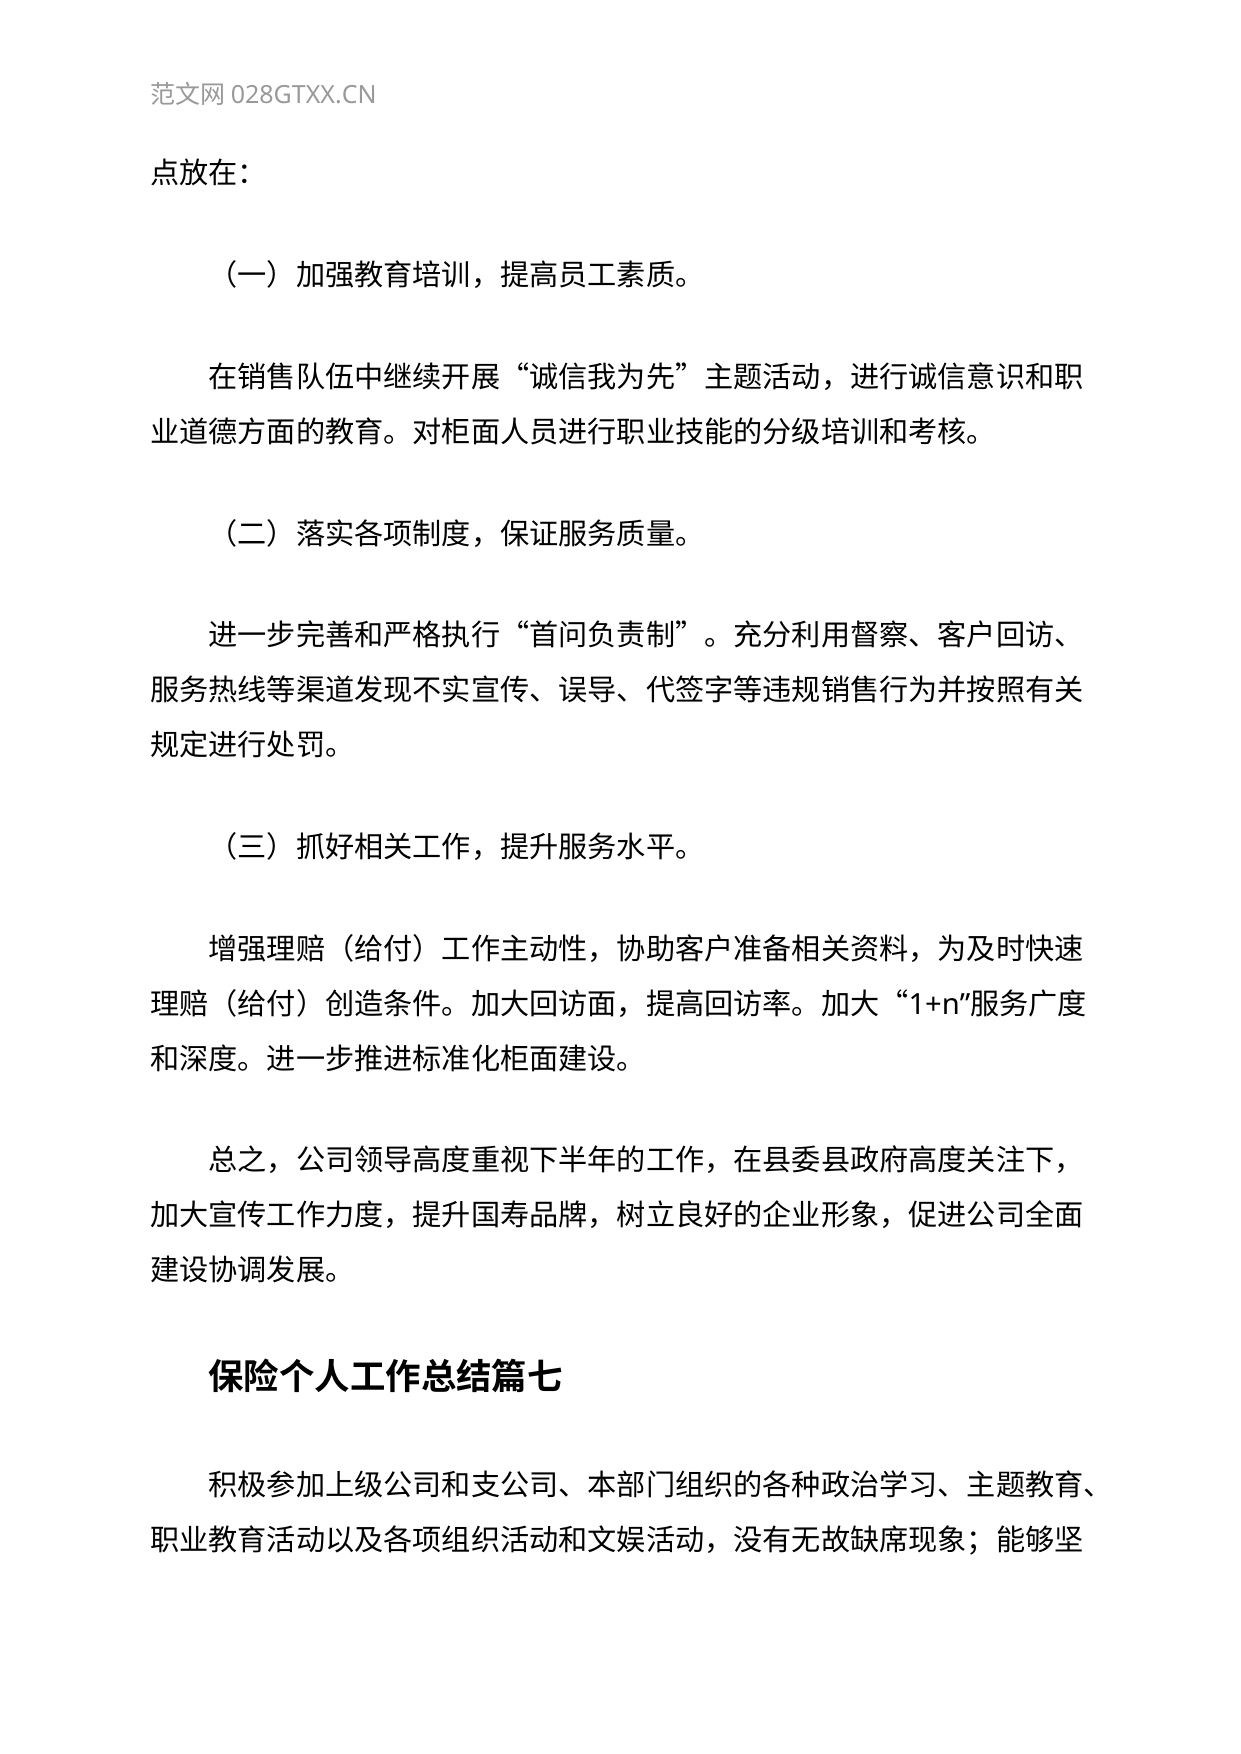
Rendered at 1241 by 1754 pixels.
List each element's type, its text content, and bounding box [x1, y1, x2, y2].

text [150, 150, 1090, 192]
text （一）加强教育培训，提高员工素质。 [150, 252, 1090, 294]
text 在销售队伍中继续开展“诚信我为先”主题活动，进行诚信意识和职业道德方面的教育。对柜面人员进行职业技能的分级培训和考核。 [150, 353, 1090, 451]
text 增强理赔（给付）工作主动性，协助客户准备相关资料，为及时快速理赔（给付）创造条件。加大回访面，提高回访率。加大“1+n”服务广度和深度。进一步推进标准化柜面建设。 [150, 925, 1090, 1077]
text 保险个人工作总结篇七 [150, 1348, 1090, 1400]
text （二）落实各项制度，保证服务质量。 [150, 510, 1090, 552]
text 进一步完善和严格执行“首问负责制”。充分利用督察、客户回访、服务热线等渠道发现不实宣传、误导、代签字等违规销售行为并按照有关规定进行处罚。 [150, 612, 1090, 764]
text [150, 1462, 1090, 1559]
text （三）抓好相关工作，提升服务水平。 [150, 823, 1090, 866]
text 总之，公司领导高度重视下半年的工作，在县委县政府高度关注下，加大宣传工作力度，提升国寿品牌，树立良好的企业形象，促进公司全面建设协调发展。 [150, 1137, 1090, 1289]
